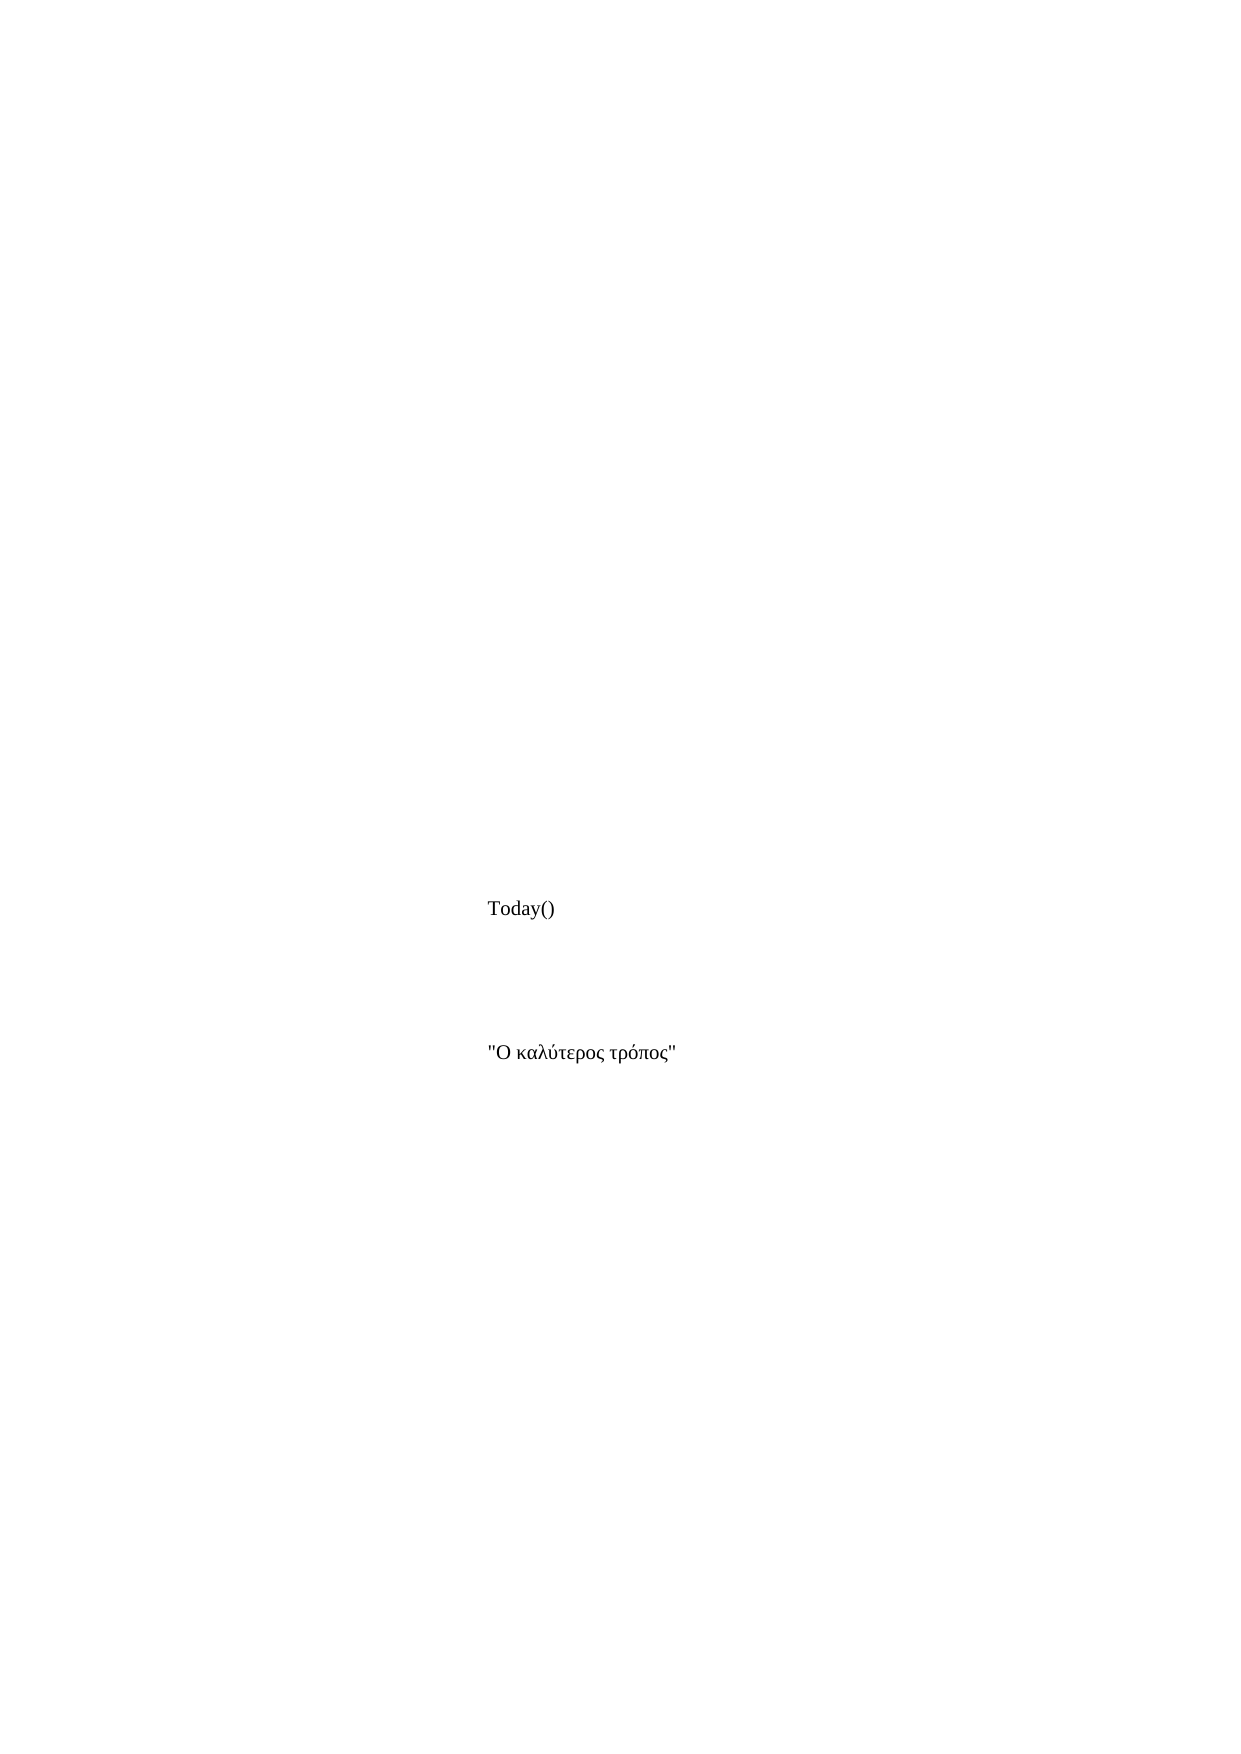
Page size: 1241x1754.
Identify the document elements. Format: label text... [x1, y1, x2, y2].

text "Ο καλύτερος τρόπος" [487, 1040, 1053, 1064]
text Today() [487, 896, 1053, 920]
